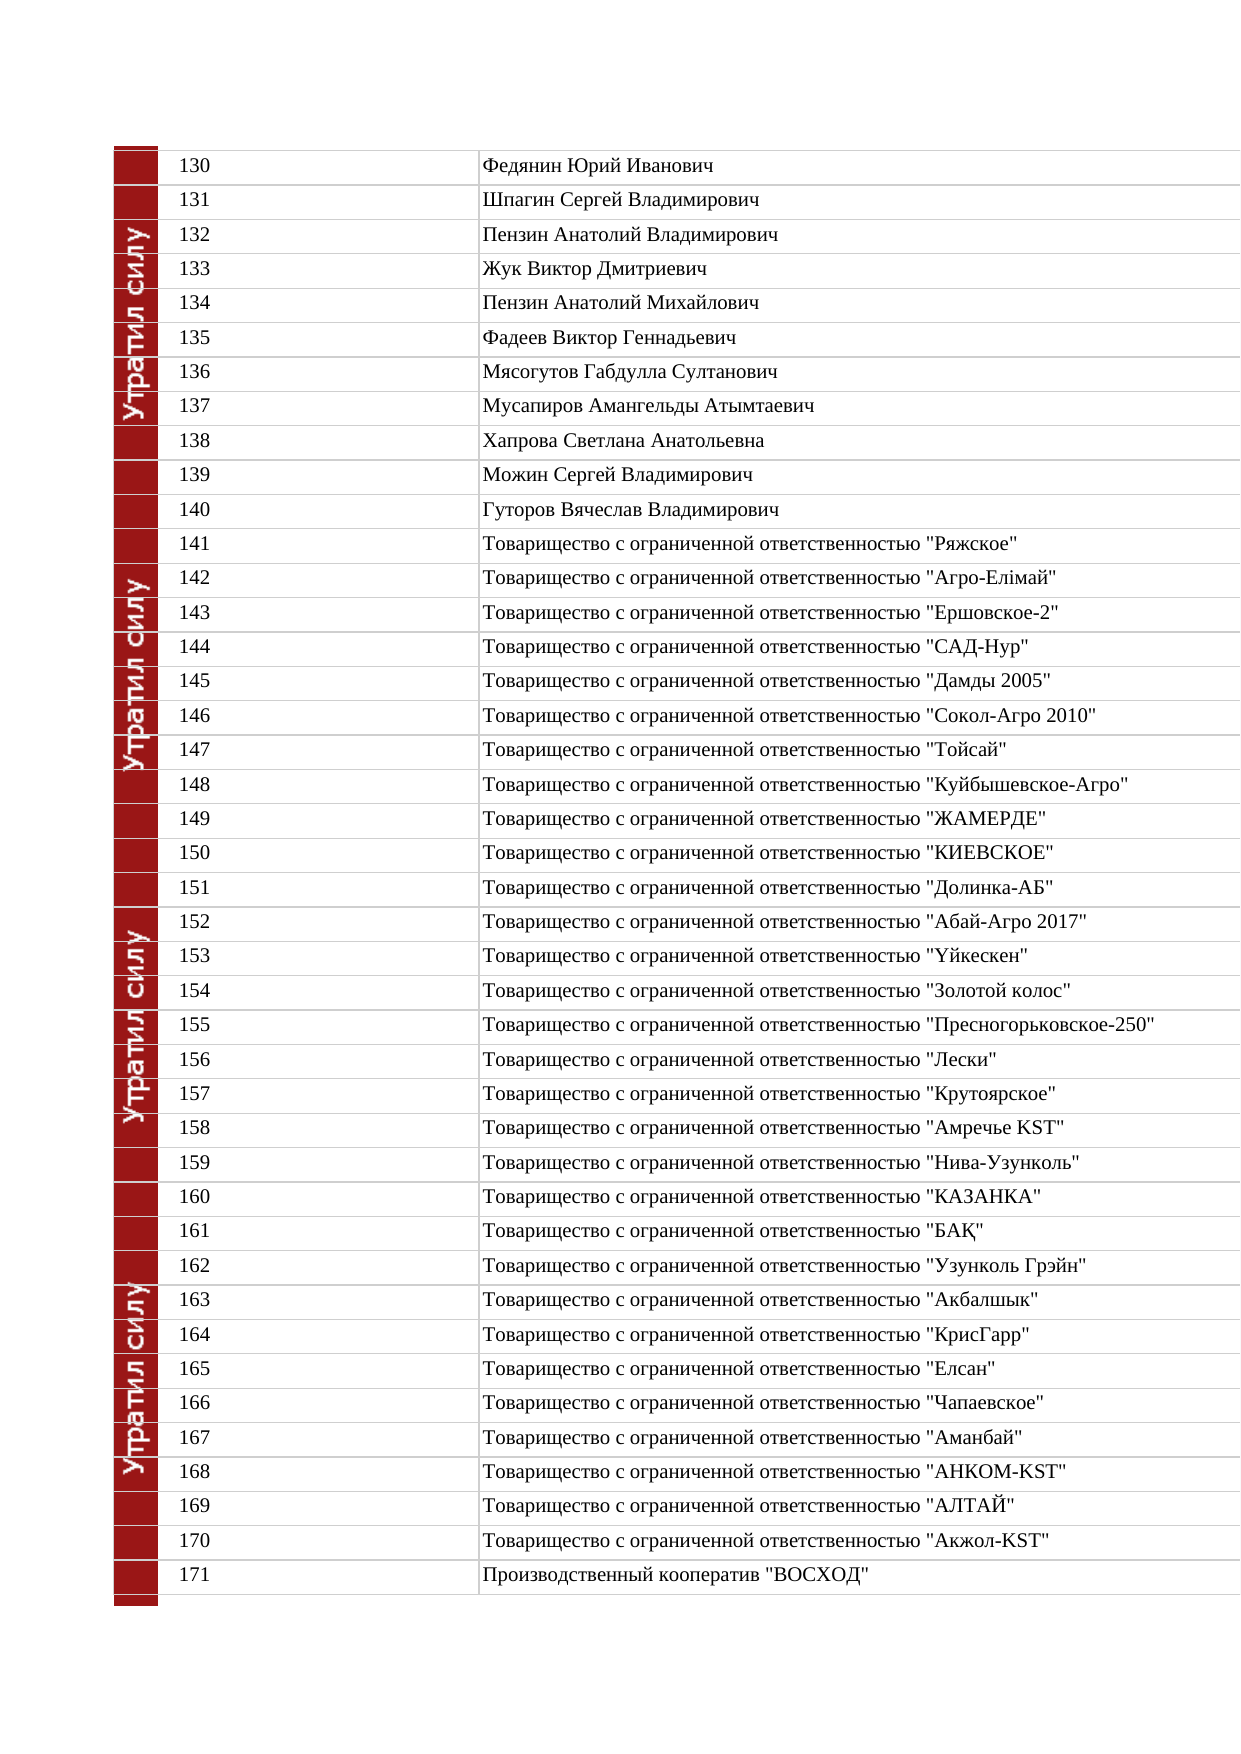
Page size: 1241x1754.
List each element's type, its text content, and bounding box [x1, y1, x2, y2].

table_cell Фадеев Виктор Геннадьевич [480, 323, 1240, 356]
table_cell Шпагин Сергей Владимирович [480, 186, 1240, 219]
table_cell 156 [114, 1045, 478, 1078]
table_cell 145 [114, 667, 478, 700]
table_cell Гуторов Вячеслав Владимирович [480, 495, 1240, 528]
table_cell 136 [114, 358, 478, 391]
table_cell Товарищество с ограниченной ответственностью "Пресногорьковское-250" [480, 1011, 1240, 1044]
table_cell 141 [114, 529, 478, 562]
table_cell Товарищество с ограниченной ответственностью "Чапаевское" [480, 1389, 1240, 1422]
table_cell 158 [114, 1114, 478, 1147]
table_cell 166 [114, 1389, 478, 1422]
table_cell 133 [114, 254, 478, 287]
table_cell 144 [114, 633, 478, 666]
table_cell 135 [114, 323, 478, 356]
table_cell Товарищество с ограниченной ответственностью "Тойсай" [480, 736, 1240, 769]
table_cell Товарищество с ограниченной ответственностью "АЛТАЙ" [480, 1492, 1240, 1525]
table_cell Товарищество с ограниченной ответственностью "Золотой колос" [480, 976, 1240, 1009]
table_cell 151 [114, 873, 478, 906]
table_cell 152 [114, 908, 478, 941]
picture [114, 146, 158, 150]
table_cell 155 [114, 1011, 478, 1044]
table_cell Пензин Анатолий Михайлович [480, 289, 1240, 322]
table_cell Пензин Анатолий Владимирович [480, 220, 1240, 253]
table_cell Товарищество с ограниченной ответственностью "КАЗАНКА" [480, 1183, 1240, 1216]
table_cell 164 [114, 1320, 478, 1353]
table_cell 171 [114, 1561, 478, 1594]
table_cell Товарищество с ограниченной ответственностью "Акбалшык" [480, 1286, 1240, 1319]
table_cell 159 [114, 1148, 478, 1181]
table_cell 140 [114, 495, 478, 528]
table_cell 162 [114, 1251, 478, 1284]
table_cell Товарищество с ограниченной ответственностью "АНКОМ-KST" [480, 1458, 1240, 1491]
table_cell Товарищество с ограниченной ответственностью "БАҚ" [480, 1217, 1240, 1250]
table_cell Мусапиров Амангельды Атымтаевич [480, 392, 1240, 425]
table_cell Товарищество с ограниченной ответственностью "Куйбышевское-Агро" [480, 770, 1240, 803]
table_cell 149 [114, 804, 478, 837]
table_cell Товарищество с ограниченной ответственностью "Елсан" [480, 1354, 1240, 1387]
table_cell 131 [114, 186, 478, 219]
table_cell Производственный кооператив "ВОСХОД" [480, 1561, 1240, 1594]
table_cell Товарищество с ограниченной ответственностью "Ряжское" [480, 529, 1240, 562]
table_cell Товарищество с ограниченной ответственностью "Крутоярское" [480, 1079, 1240, 1112]
table_cell 167 [114, 1423, 478, 1456]
table_cell Товарищество с ограниченной ответственностью "Аманбай" [480, 1423, 1240, 1456]
table_cell Товарищество с ограниченной ответственностью "Узунколь Грэйн" [480, 1251, 1240, 1284]
picture [114, 1595, 158, 1606]
table_cell 139 [114, 461, 478, 494]
table_cell 170 [114, 1526, 478, 1559]
table_cell Жук Виктор Дмитриевич [480, 254, 1240, 287]
table_cell 137 [114, 392, 478, 425]
table_cell 142 [114, 564, 478, 597]
table_cell 147 [114, 736, 478, 769]
table_cell 163 [114, 1286, 478, 1319]
table_cell 134 [114, 289, 478, 322]
table_cell Товарищество с ограниченной ответственностью "Нива-Узунколь" [480, 1148, 1240, 1181]
table_cell Товарищество с ограниченной ответственностью "КИЕВСКОЕ" [480, 839, 1240, 872]
table_cell Мясогутов Габдулла Султанович [480, 358, 1240, 391]
table_cell 154 [114, 976, 478, 1009]
table_cell Хапрова Светлана Анатольевна [480, 426, 1240, 459]
table_cell 150 [114, 839, 478, 872]
table_cell 160 [114, 1183, 478, 1216]
table_cell Товарищество с ограниченной ответственностью "Дамды 2005" [480, 667, 1240, 700]
table_cell 165 [114, 1354, 478, 1387]
table_cell Товарищество с ограниченной ответственностью "ЖАМЕРДЕ" [480, 804, 1240, 837]
table_cell 138 [114, 426, 478, 459]
table_cell Товарищество с ограниченной ответственностью "Ершовское-2" [480, 598, 1240, 631]
table_cell 130 [114, 151, 478, 184]
table_cell 153 [114, 942, 478, 975]
table_cell Товарищество с ограниченной ответственностью "Лески" [480, 1045, 1240, 1078]
table_cell Товарищество с ограниченной ответственностью "Амречье KST" [480, 1114, 1240, 1147]
table_cell Товарищество с ограниченной ответственностью "КрисГарр" [480, 1320, 1240, 1353]
table_cell Федянин Юрий Иванович [480, 151, 1240, 184]
table_cell Товарищество с ограниченной ответственностью "Акжол-KST" [480, 1526, 1240, 1559]
table_cell 132 [114, 220, 478, 253]
table_cell 157 [114, 1079, 478, 1112]
table_cell Товарищество с ограниченной ответственностью "САД-Нур" [480, 633, 1240, 666]
table_cell Товарищество с ограниченной ответственностью "Сокол-Агро 2010" [480, 701, 1240, 734]
table_cell 161 [114, 1217, 478, 1250]
table_cell 169 [114, 1492, 478, 1525]
table_cell 143 [114, 598, 478, 631]
table_cell 146 [114, 701, 478, 734]
table_cell Товарищество с ограниченной ответственностью "Үйкескен" [480, 942, 1240, 975]
table_cell Можин Сергей Владимирович [480, 461, 1240, 494]
table_cell Товарищество с ограниченной ответственностью "Абай-Агро 2017" [480, 908, 1240, 941]
table_cell Товарищество с ограниченной ответственностью "Долинка-АБ" [480, 873, 1240, 906]
table_cell 168 [114, 1458, 478, 1491]
table_cell 148 [114, 770, 478, 803]
table_cell Товарищество с ограниченной ответственностью "Агро-Елімай" [480, 564, 1240, 597]
